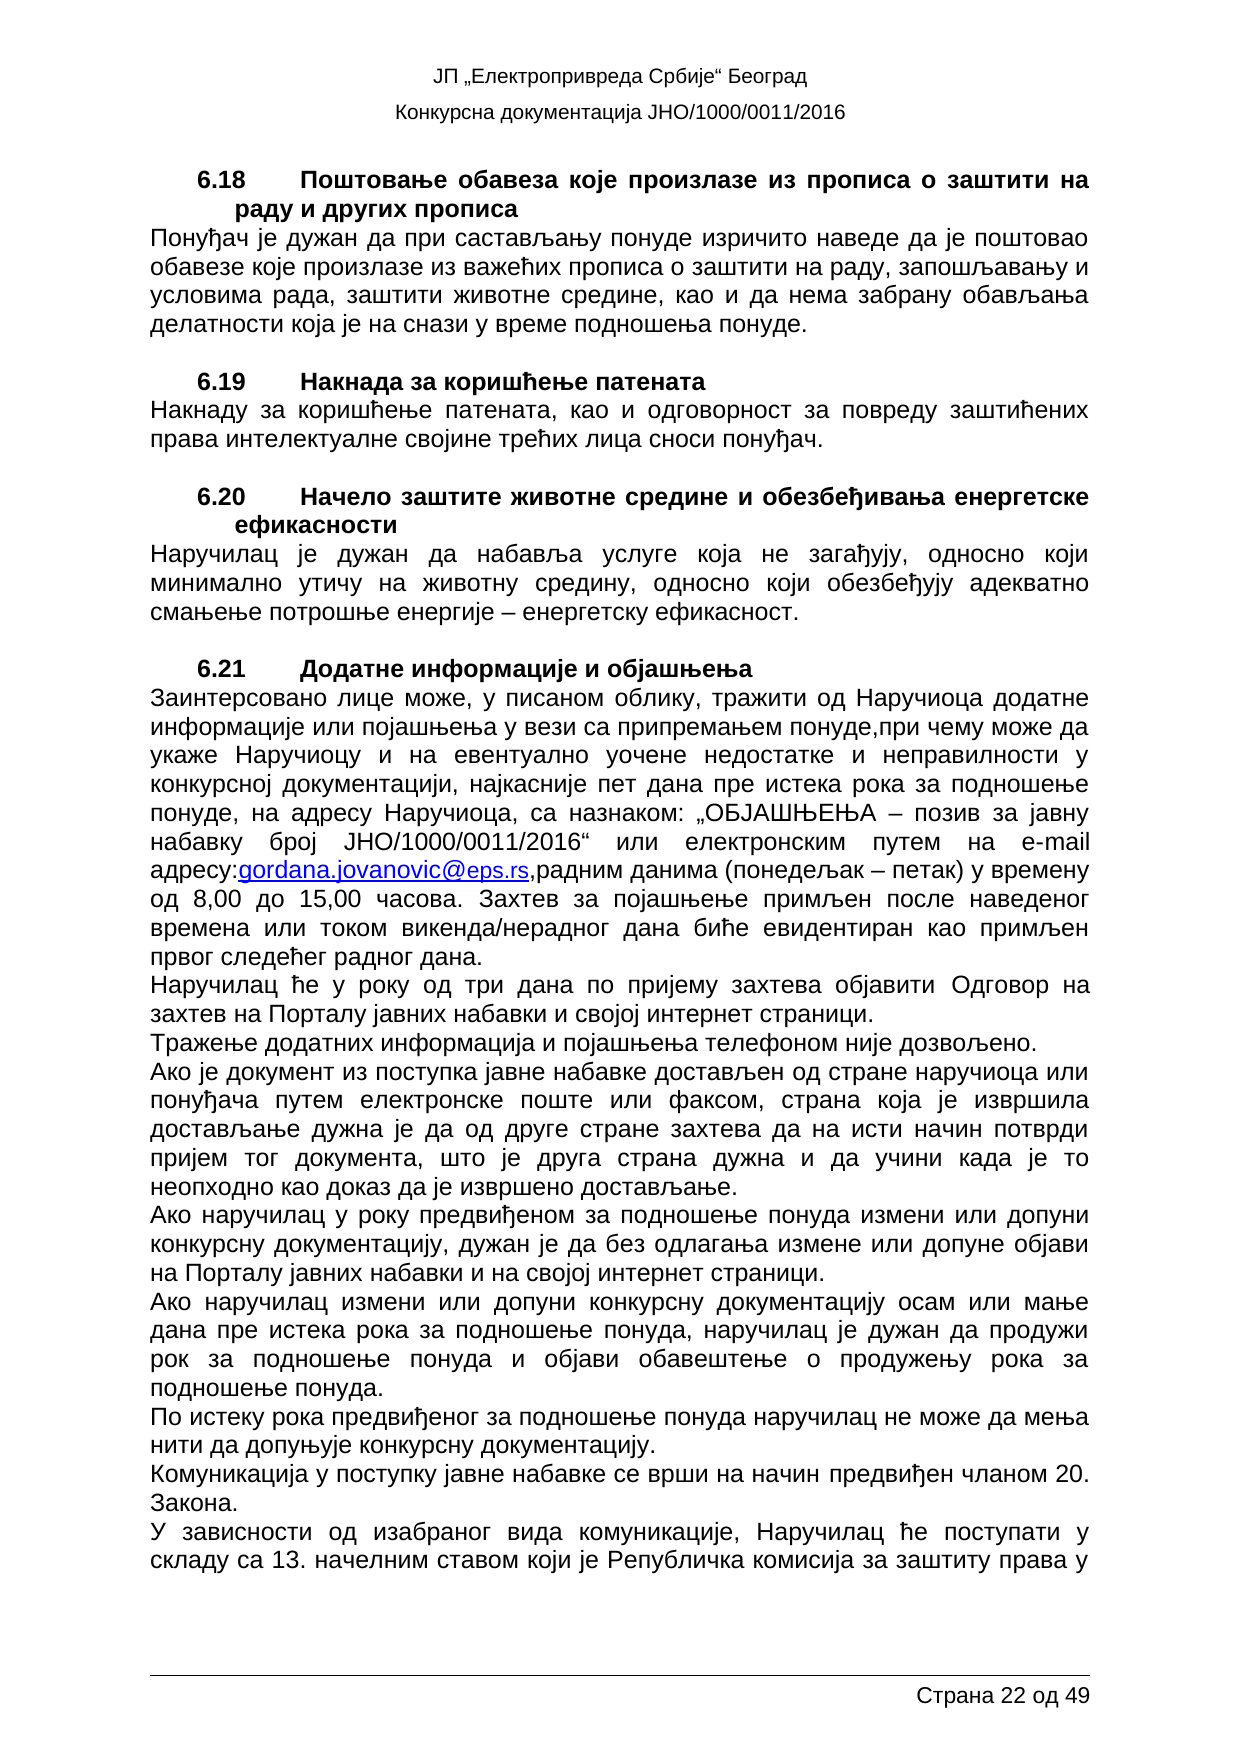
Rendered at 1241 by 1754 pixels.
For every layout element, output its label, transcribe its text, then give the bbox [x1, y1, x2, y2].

list Начело заштите животне средине и обезбеђивања енергетске ефикасности [197, 482, 1090, 539]
text Комуникација у поступку јавне набавке се врши на начин предвиђен чланом 20. Закона. [150, 1459, 1090, 1517]
text Ако је документ из поступка јавне набавке достављен од стране наручиоца или понуђача путем електронске поште или факсом, страна која је извршила достављање дужна је да од друге стране захтева да на исти начин потврди пријем тог документа, што је друга страна дужна и да учини када је то неопходно као доказ да је извршено достављање. [150, 1057, 1090, 1200]
list Накнада за коришћење патената [197, 367, 1090, 395]
text Ако наручилац у року предвиђеном за подношење понуда измени или допуни конкурсну документацију, дужан је да без одлагања измене или допуне објави на Порталу јавних набавки и на својој интернет страници. [150, 1200, 1090, 1287]
text Наручилац је дужан да набавља услуге која не загађују, односно који минимално утичу на животну средину, односно који обезбеђују адекватно смањење потрошње енергије – енергетску ефикасност. [150, 539, 1090, 625]
text По истеку рока предвиђеног за подношење понуда наручилац не може да мења нити да допуњује конкурсну документацију. [150, 1402, 1090, 1459]
text Наручилац ће у року од три дана по пријему захтева објавити Одговор на захтев на Порталу јавних набавки и својој интернет страници. [150, 970, 1090, 1028]
text Тражење додатних информација и појашњења телефоном није дозвољено. [150, 1028, 1090, 1057]
text Понуђач је дужан да при састављању понуде изричито наведе да је поштовао обавезе које произлазе из важећих прописа о заштити на раду, запошљавању и условима рада, заштити животне средине, као и да нема забрану обављања делатности која је на снази у време подношења понуде. [150, 223, 1090, 338]
text Ако наручилац измени или допуни конкурсну документацију осам или мање дана пре истека рока за подношење понуда, наручилац је дужан да продужи рок за подношење понуда и објави обавештење о продужењу рока за подношење понуда. [150, 1287, 1090, 1402]
text Накнаду за коришћење патената, као и одговорност за повреду заштићених права интелектуалне својине трећих лица сноси понуђач. [150, 395, 1090, 453]
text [150, 1517, 1090, 1574]
text Заинтерсовано лице може, у писаном облику, тражити од Наручиоца додатне информације или појашњења у вези са припремањем понуде,при чему може да укаже Наручиоцу и на евентуално уочене недостатке и неправилности у конкурсној документацији, најкасније пет дана пре истека рока за подношење понуде, на адресу Наручиоца, са назнаком: „ОБЈАШЊЕЊА – позив за јавну набавку број ЈНО/1000/0011/2016“ или електронским путем на е-mail адресу:gordana.jovanovic@eps.rs,радним данима (понедељак – петак) у времену од 8,00 до 15,00 часова. Захтев за појашњење примљен после наведеног времена или током викенда/нерадног дана биће евидентиран као примљен првог следећег радног дана. [150, 683, 1090, 970]
list Додатне информације и објашњења [197, 654, 1090, 683]
list Поштовање обавеза које произлазе из прописа о заштити на раду и других прописа [197, 165, 1090, 223]
